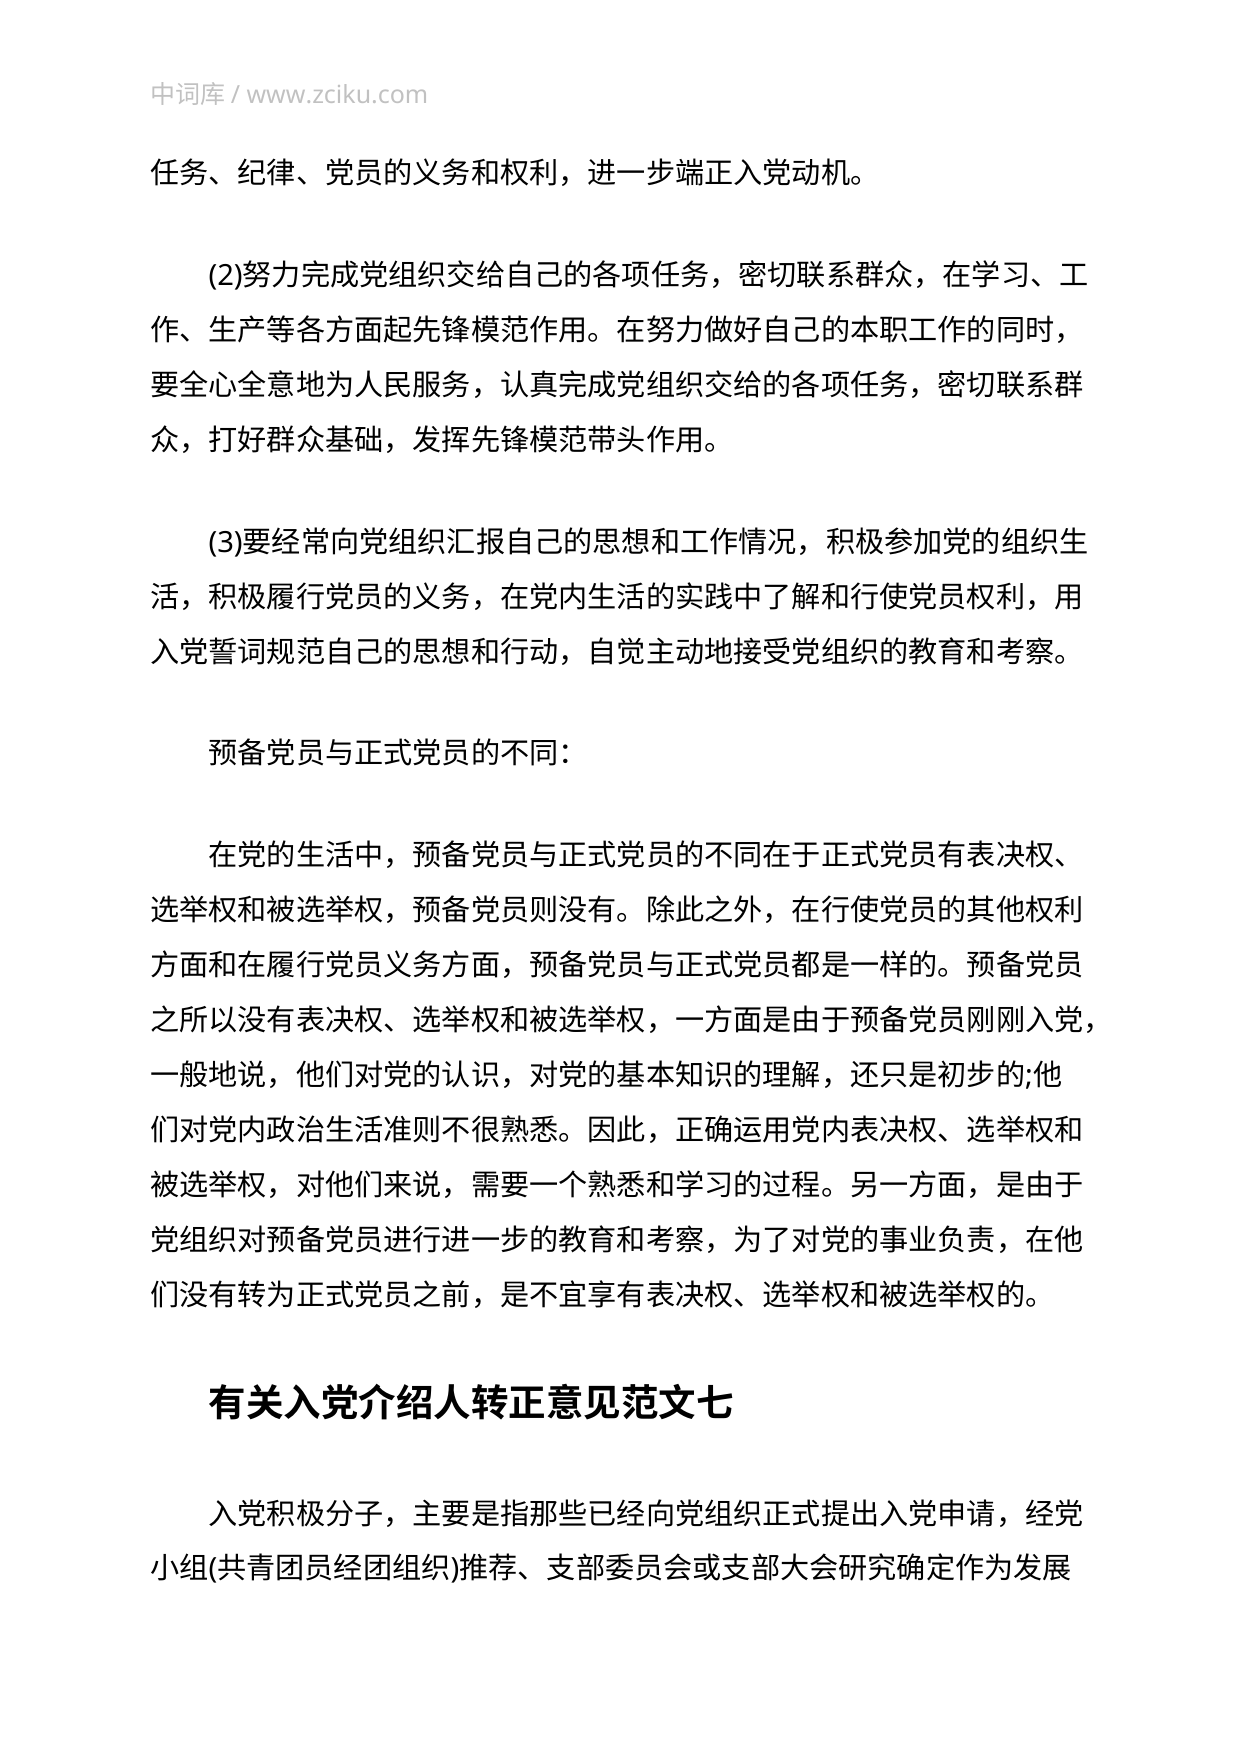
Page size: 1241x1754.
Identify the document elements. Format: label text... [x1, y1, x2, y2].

text (3)要经常向党组织汇报自己的思想和工作情况，积极参加党的组织生活，积极履行党员的义务，在党内生活的实践中了解和行使党员权利，用入党誓词规范自己的思想和行动，自觉主动地接受党组织的教育和考察。 [150, 518, 1090, 671]
text (2)努力完成党组织交给自己的各项任务，密切联系群众，在学习、工作、生产等各方面起先锋模范作用。在努力做好自己的本职工作的同时，要全心全意地为人民服务，认真完成党组织交给的各项任务，密切联系群众，打好群众基础，发挥先锋模范带头作用。 [150, 252, 1090, 459]
text 有关入党介绍人转正意见范文七 [150, 1373, 1090, 1427]
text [150, 150, 1090, 192]
text 在党的生活中，预备党员与正式党员的不同在于正式党员有表决权、选举权和被选举权，预备党员则没有。除此之外，在行使党员的其他权利方面和在履行党员义务方面，预备党员与正式党员都是一样的。预备党员之所以没有表决权、选举权和被选举权，一方面是由于预备党员刚刚入党，一般地说，他们对党的认识，对党的基本知识的理解，还只是初步的;他们对党内政治生活准则不很熟悉。因此，正确运用党内表决权、选举权和被选举权，对他们来说，需要一个熟悉和学习的过程。另一方面，是由于党组织对预备党员进行进一步的教育和考察，为了对党的事业负责，在他们没有转为正式党员之前，是不宜享有表决权、选举权和被选举权的。 [150, 832, 1090, 1313]
text 预备党员与正式党员的不同： [150, 730, 1090, 772]
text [150, 1490, 1090, 1587]
